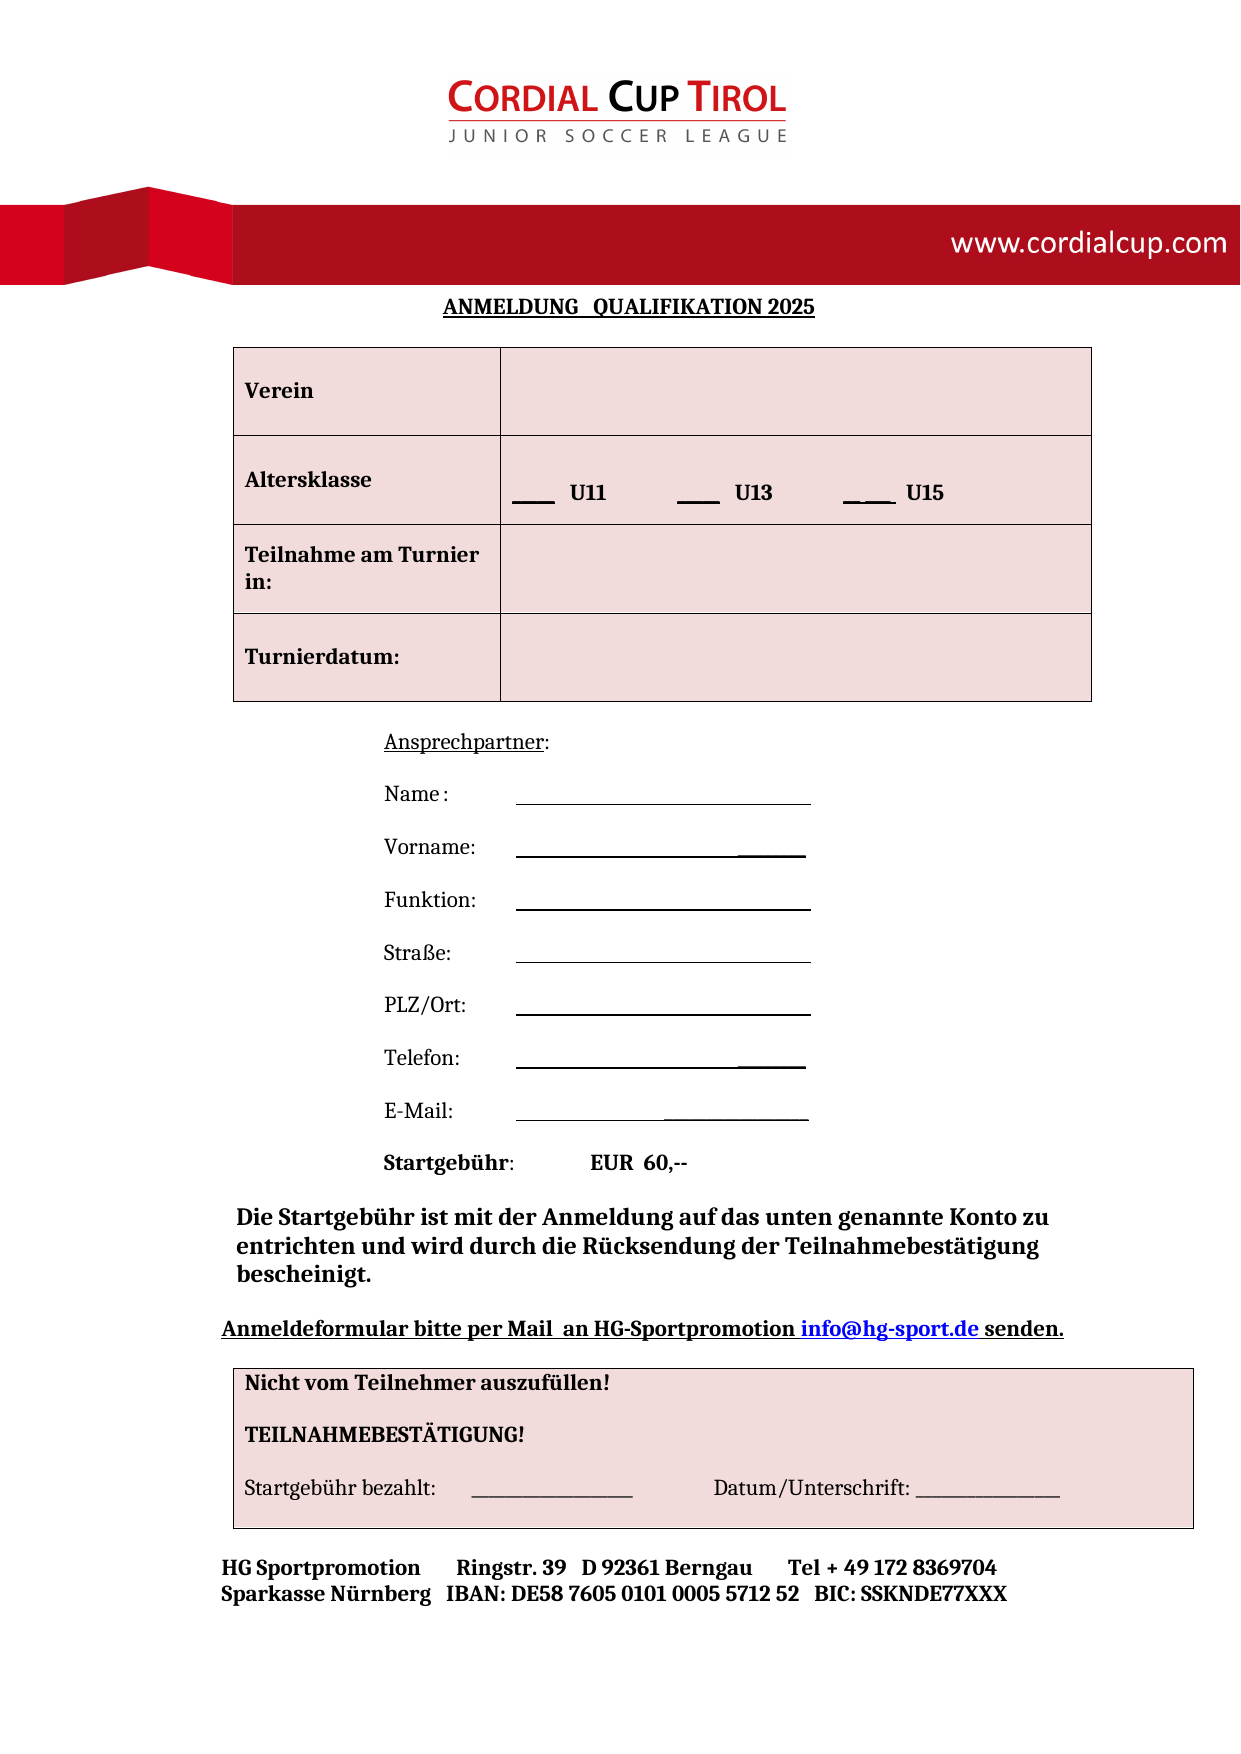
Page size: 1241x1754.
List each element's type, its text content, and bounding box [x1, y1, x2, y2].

table_cell [501, 614, 1091, 701]
table_header [501, 348, 1091, 435]
text Die Startgebühr ist mit der Anmeldung auf das unten genannte Konto zu entrichten und wird durch die Rücksendung der Teilnahmebestätigung bescheinigt. [236, 1203, 1093, 1289]
table_cell Altersklasse [234, 436, 500, 524]
text Sparkasse Nürnberg IBAN: DE58 7605 0101 0005 5712 52 BIC: SSKNDE77XXX [148, 1581, 1093, 1607]
text Name : [384, 781, 1093, 808]
text Telefon: ________ [384, 1045, 1093, 1071]
picture [0, 183, 1241, 294]
text HG Sportpromotion Ringstr. 39 D 92361 Berngau Tel + 49 172 8369704 [148, 1555, 1093, 1581]
table_cell _____ U11 _____ U13 __ ___ U15 [501, 436, 1091, 524]
text Startgebühr: EUR 60,-- [384, 1150, 1093, 1177]
table_cell [501, 525, 1091, 612]
text Straße: [384, 939, 1093, 966]
text ANMELDUNG QUALIFIKATION 2025 [148, 294, 1093, 320]
text Anmeldeformular bitte per Mail an HG-Sportpromotion info@hg-sport.de senden. [221, 1316, 1093, 1342]
text Vorname: ________ [384, 834, 1093, 860]
table_cell Turnierdatum: [234, 614, 500, 701]
picture [447, 73, 794, 155]
text E-Mail: _________________ [384, 1097, 1093, 1124]
text Funktion: [384, 887, 1093, 913]
table_cell Teilnahme am Turnier in: [234, 525, 500, 612]
text PLZ/Ort: [384, 992, 1093, 1018]
text Ansprechpartner: [384, 728, 1093, 755]
table_header Verein [234, 348, 500, 435]
table_header Nicht vom Teilnehmer auszufüllen! TEILNAHMEBESTÄTIGUNG! Startgebühr bezahlt: ___________________ Datum/Unterschrift: _________________ [234, 1369, 1193, 1527]
